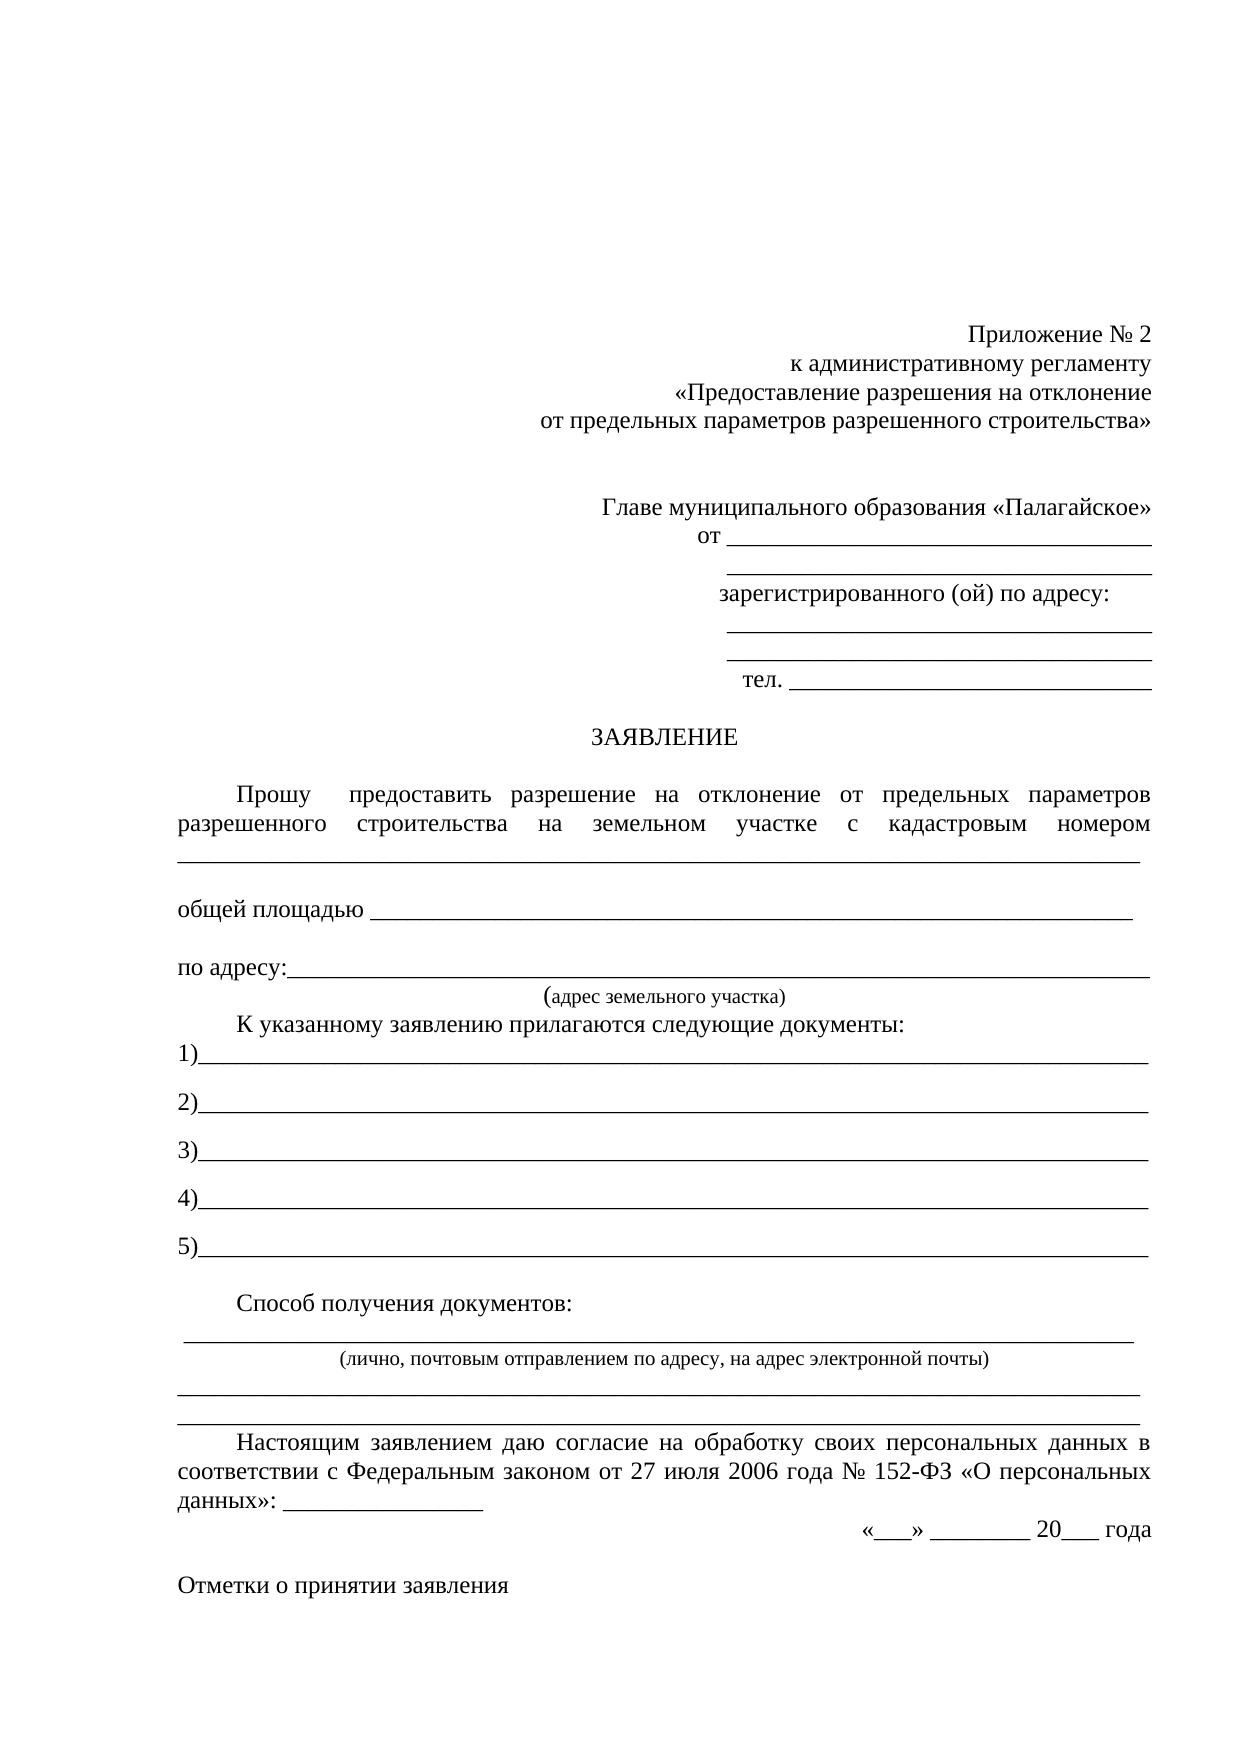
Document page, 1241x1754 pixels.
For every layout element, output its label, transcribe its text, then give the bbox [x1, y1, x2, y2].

text ____________________________________________________________________________ [177, 1317, 1152, 1346]
text (адрес земельного участка) [177, 981, 1152, 1009]
text общей площадью _____________________________________________________________ [177, 894, 1152, 923]
text 5)____________________________________________________________________________ [177, 1231, 1152, 1260]
text ЗАЯВЛЕНИЕ [177, 722, 1152, 751]
text Приложение № 2 [177, 319, 1152, 348]
text от предельных параметров разрешенного строительства» [177, 406, 1152, 434]
text «Предоставление разрешения на отклонение [177, 377, 1152, 406]
text 4)____________________________________________________________________________ [177, 1183, 1152, 1212]
text _____________________________________________________________________________ [177, 1370, 1152, 1399]
text 3)____________________________________________________________________________ [177, 1135, 1152, 1164]
text 2)____________________________________________________________________________ [177, 1087, 1152, 1116]
text тел. _____________________________ [177, 664, 1152, 693]
text «___» ________ 20___ года [177, 1514, 1152, 1542]
text __________________________________ [177, 549, 1152, 578]
text Прошу предоставить разрешение на отклонение от предельных параметров разрешенного строительства на земельном участке с кадастровым номером _____________________________________________________________________________ [177, 779, 1152, 866]
text зарегистрированного (ой) по адресу: [177, 578, 1152, 607]
text 1)____________________________________________________________________________ [177, 1038, 1152, 1067]
text по адресу:_____________________________________________________________________ [177, 952, 1152, 981]
text Отметки о принятии заявления [177, 1571, 1152, 1599]
text К указанному заявлению прилагаются следующие документы: [177, 1009, 1152, 1038]
text Способ получения документов: [177, 1288, 1152, 1317]
text __________________________________ [177, 636, 1152, 664]
text Главе муниципального образования «Палагайское» [177, 492, 1152, 521]
text __________________________________ [177, 607, 1152, 636]
text _____________________________________________________________________________ [177, 1399, 1152, 1427]
text (лично, почтовым отправлением по адресу, на адрес электронной почты) [177, 1346, 1152, 1370]
text Настоящим заявлением даю согласие на обработку своих персональных данных в соответствии с Федеральным законом от 27 июля 2006 года № 152-ФЗ «О персональных данных»: ________________ [177, 1427, 1152, 1514]
text к административному регламенту [177, 348, 1152, 377]
text от __________________________________ [177, 521, 1152, 549]
